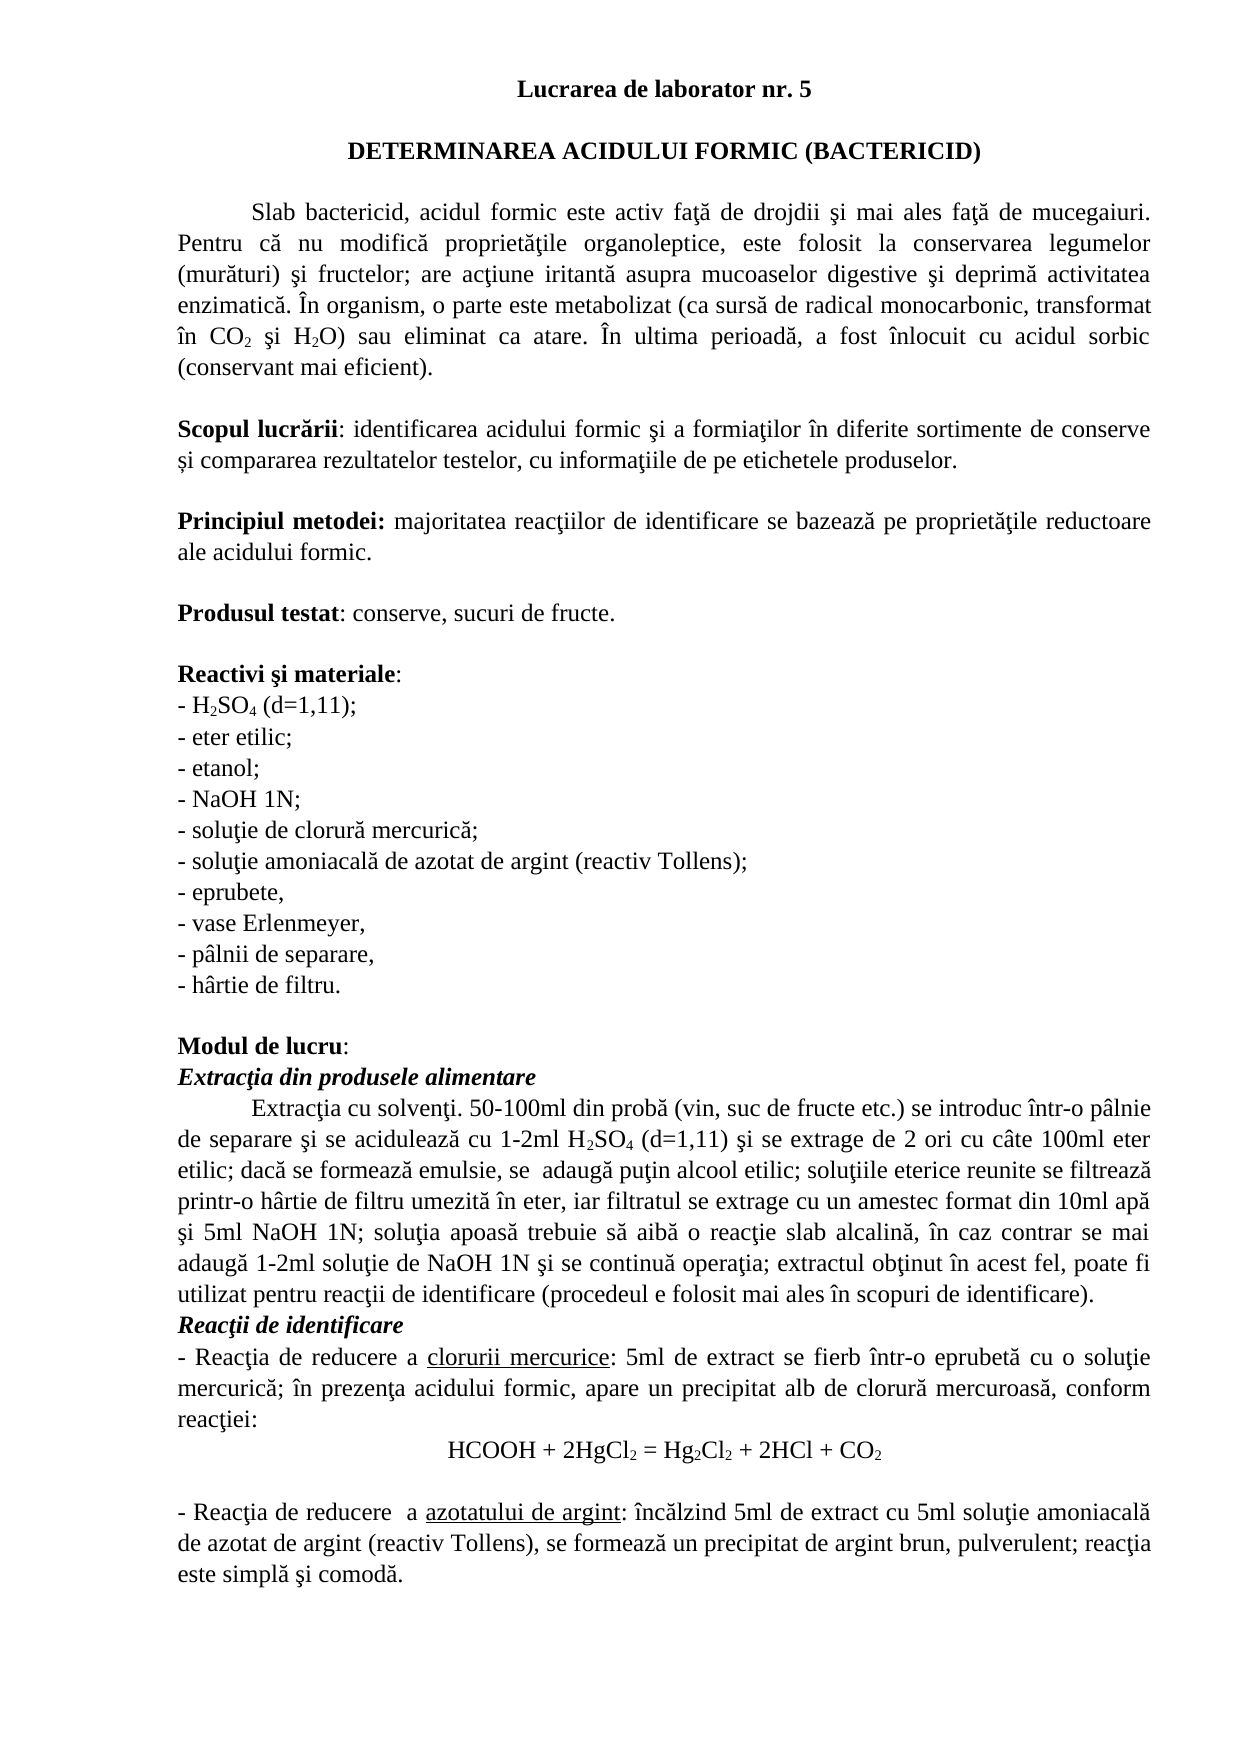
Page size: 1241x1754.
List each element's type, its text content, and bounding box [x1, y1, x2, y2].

text - Reacţia de reducere a azotatului de argint: încălzind 5ml de extract cu 5ml soluţie amoniacală de azotat de argint (reactiv Tollens), se formează un precipitat de argint brun, pulverulent; reacţia este simplă şi comodă. [177, 1497, 1152, 1588]
text - eter etilic; [177, 722, 1152, 750]
text - NaOH 1N; [177, 784, 1152, 812]
text Principiul metodei: majoritatea reacţiilor de identificare se bazează pe proprietăţile reductoare ale acidului formic. [177, 506, 1152, 566]
text DETERMINAREA ACIDULUI FORMIC (BACTERICID) [177, 136, 1152, 165]
text Extracţia cu solvenţi. 50-100ml din probă (vin, suc de fructe etc.) se introduc într-o pâlnie de separare şi se acidulează cu 1-2ml H2SO4 (d=1,11) şi se extrage de 2 ori cu câte 100ml eter etilic; dacă se formează emulsie, se adaugă puţin alcool etilic; soluţiile eterice reunite se filtrează printr-o hârtie de filtru umezită în eter, iar filtratul se extrage cu un amestec format din 10ml apă şi 5ml NaOH 1N; soluţia apoasă trebuie să aibă o reacţie slab alcalină, în caz contrar se mai adaugă 1-2ml soluţie de NaOH 1N şi se continuă operaţia; extractul obţinut în acest fel, poate fi utilizat pentru reacţii de identificare (procedeul e folosit mai ales în scopuri de identificare). [177, 1093, 1152, 1308]
text HCOOH + 2HgCl2 = Hg2Cl2 + 2HCl + CO2 [177, 1435, 1152, 1463]
text Lucrarea de laborator nr. 5 [177, 74, 1152, 103]
text - hârtie de filtru. [177, 970, 1152, 999]
text Scopul lucrării: identificarea acidului formic şi a formiaţilor în diferite sortimente de conserve și compararea rezultatelor testelor, cu informaţiile de pe etichetele produselor. [177, 414, 1152, 473]
text - Reacţia de reducere a clorurii mercurice: 5ml de extract se fierb într-o eprubetă cu o soluţie mercurică; în prezenţa acidului formic, apare un precipitat alb de clorură mercuroasă, conform reacţiei: [177, 1342, 1152, 1432]
text Slab bactericid, acidul formic este activ faţă de drojdii şi mai ales faţă de mucegaiuri. Pentru că nu modifică proprietăţile organoleptice, este folosit la conservarea legumelor (murături) şi fructelor; are acţiune iritantă asupra mucoaselor digestive şi deprimă activitatea enzimatică. În organism, o parte este metabolizat (ca sursă de radical monocarbonic, transformat în CO2 şi H2O) sau eliminat ca atare. În ultima perioadă, a fost înlocuit cu acidul sorbic (conservant mai eficient). [177, 197, 1152, 381]
text - vase Erlenmeyer, [177, 908, 1152, 937]
text Modul de lucru: [177, 1031, 1152, 1060]
text Produsul testat: conserve, sucuri de fructe. [177, 598, 1152, 627]
text Extracţia din produsele alimentare [177, 1062, 1152, 1091]
text - pâlnii de separare, [177, 939, 1152, 968]
text - soluţie amoniacală de azotat de argint (reactiv Tollens); [177, 846, 1152, 874]
text - H2SO4 (d=1,11); [177, 691, 1152, 719]
text - etanol; [177, 753, 1152, 781]
text - eprubete, [177, 877, 1152, 906]
text Reactivi şi materiale: [177, 659, 1152, 688]
text - soluţie de clorură mercurică; [177, 815, 1152, 843]
text Reacţii de identificare [177, 1311, 1152, 1339]
